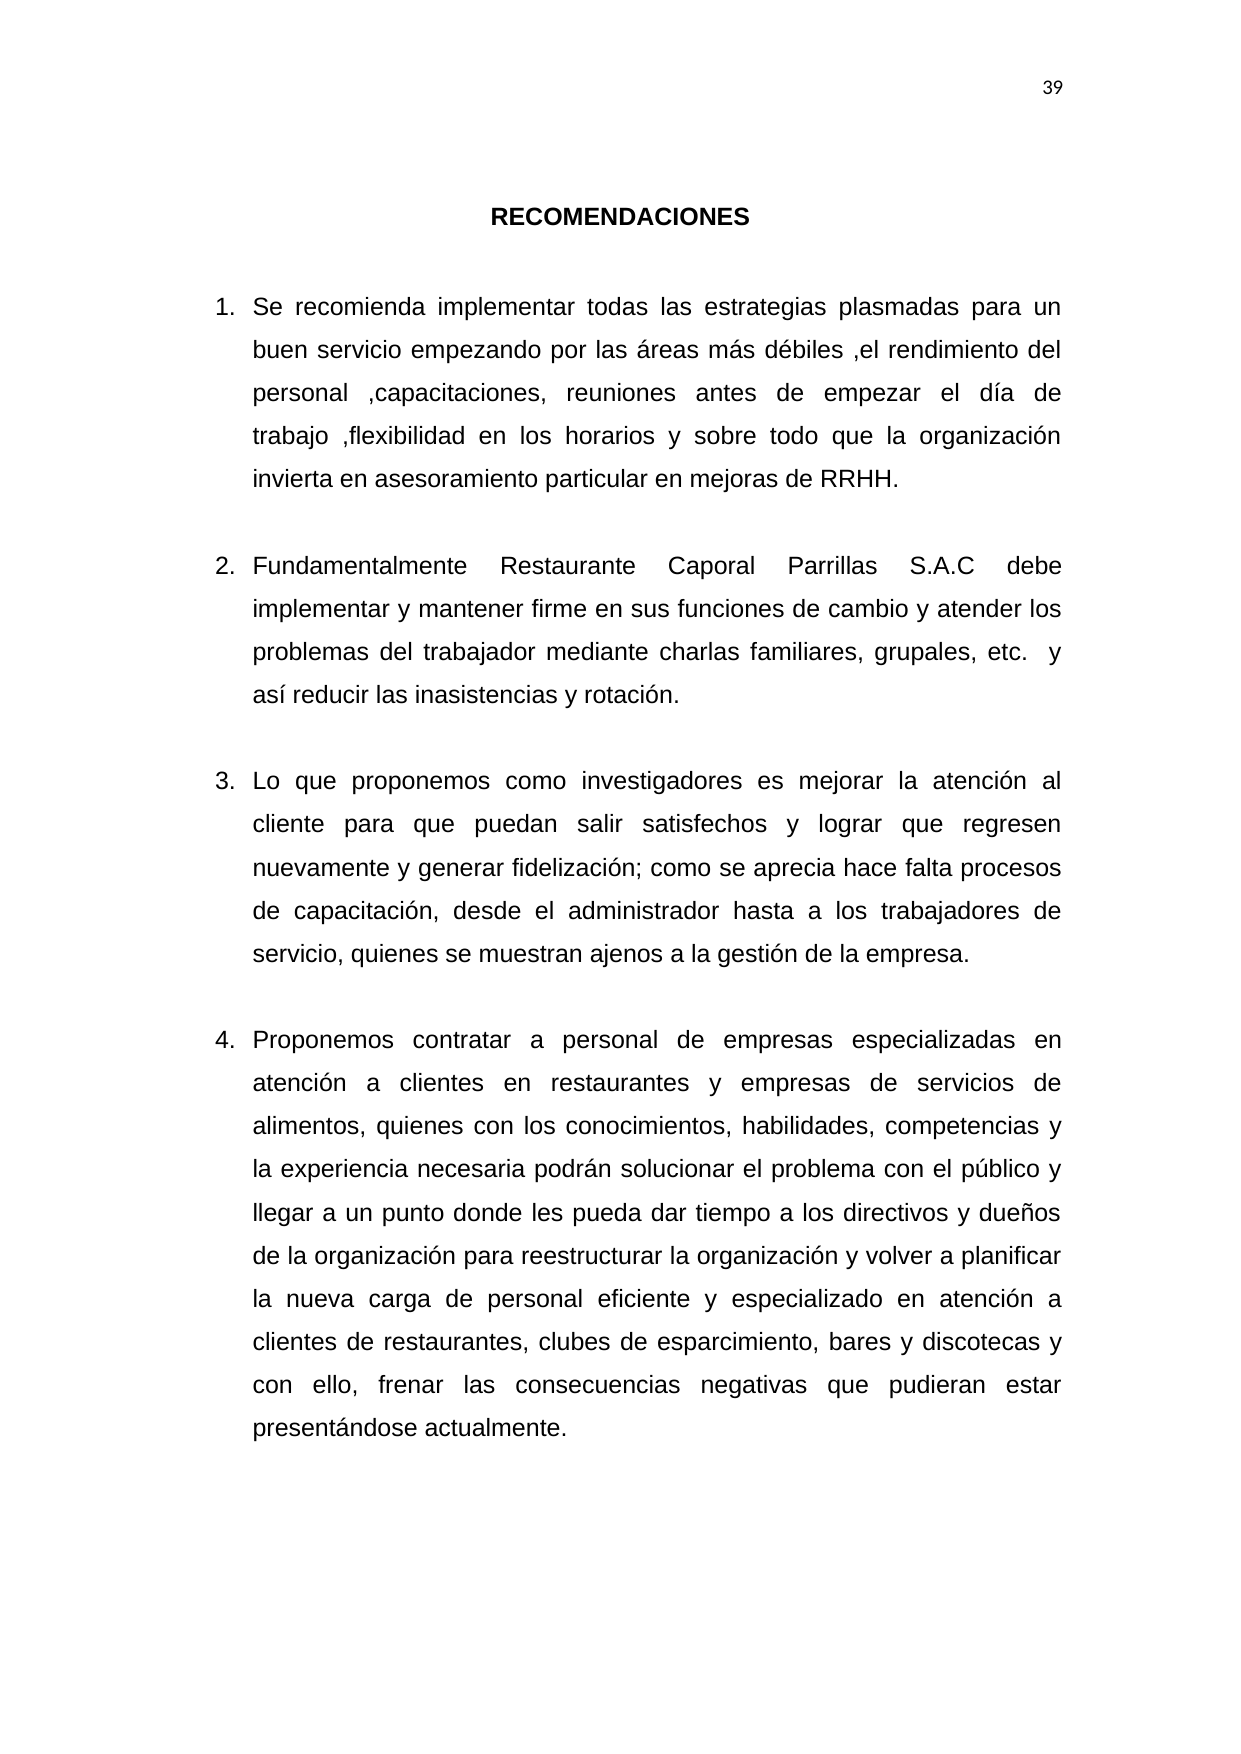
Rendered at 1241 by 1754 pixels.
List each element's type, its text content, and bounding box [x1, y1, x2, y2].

list Fundamentalmente Restaurante Caporal Parrillas S.A.C debe implementar y mantener firme en sus funciones de cambio y atender los problemas del trabajador mediante charlas familiares, grupales, etc. y así reducir las inasistencias y rotación. [215, 551, 1063, 709]
list Proponemos contratar a personal de empresas especializadas en atención a clientes en restaurantes y empresas de servicios de alimentos, quienes con los conocimientos, habilidades, competencias y la experiencia necesaria podrán solucionar el problema con el público y llegar a un punto donde les pueda dar tiempo a los directivos y dueños de la organización para reestructurar la organización y volver a planificar la nueva carga de personal eficiente y especializado en atención a clientes de restaurantes, clubes de esparcimiento, bares y discotecas y con ello, frenar las consecuencias negativas que pudieran estar presentándose actualmente. [215, 1025, 1063, 1442]
list Lo que proponemos como investigadores es mejorar la atención al cliente para que puedan salir satisfechos y lograr que regresen nuevamente y generar fidelización; como se aprecia hace falta procesos de capacitación, desde el administrador hasta a los trabajadores de servicio, quienes se muestran ajenos a la gestión de la empresa. [215, 766, 1063, 967]
text RECOMENDACIONES [177, 202, 1063, 231]
list Se recomienda implementar todas las estrategias plasmadas para un buen servicio empezando por las áreas más débiles ,el rendimiento del personal ,capacitaciones, reuniones antes de empezar el día de trabajo ,flexibilidad en los horarios y sobre todo que la organización invierta en asesoramiento particular en mejoras de RRHH. [215, 292, 1063, 493]
